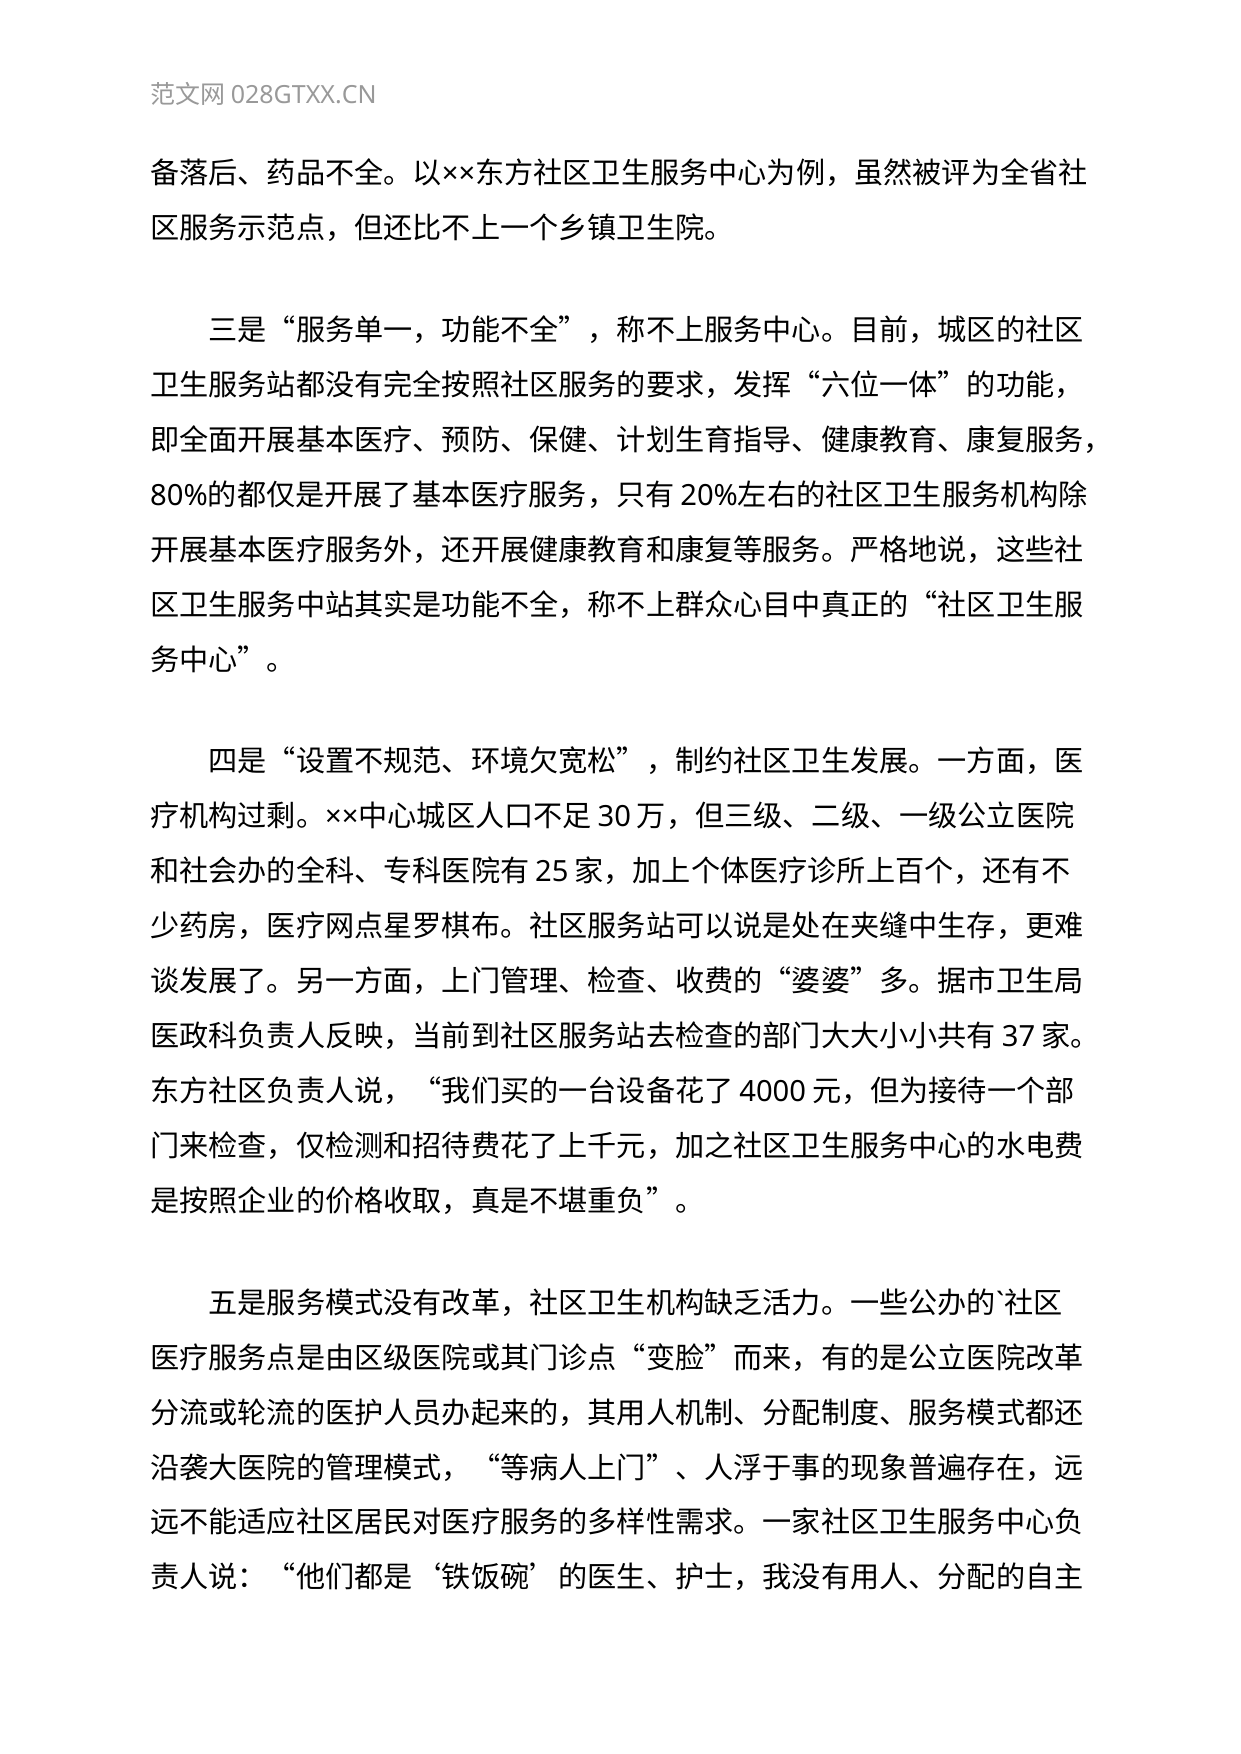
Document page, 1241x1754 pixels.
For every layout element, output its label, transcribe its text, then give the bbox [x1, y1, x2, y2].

text 四是“设置不规范、环境欠宽松”，制约社区卫生发展。一方面，医疗机构过剩。××中心城区人口不足30万，但三级、二级、一级公立医院和社会办的全科、专科医院有25家，加上个体医疗诊所上百个，还有不少药房，医疗网点星罗棋布。社区服务站可以说是处在夹缝中生存，更难谈发展了。另一方面，上门管理、检查、收费的“婆婆”多。据市卫生局医政科负责人反映，当前到社区服务站去检查的部门大大小小共有37家。东方社区负责人说，“我们买的一台设备花了4000元，但为接待一个部门来检查，仅检测和招待费花了上千元，加之社区卫生服务中心的水电费是按照企业的价格收取，真是不堪重负”。 [150, 738, 1090, 1220]
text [150, 150, 1090, 247]
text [150, 1279, 1090, 1596]
text 三是“服务单一，功能不全”，称不上服务中心。目前，城区的社区卫生服务站都没有完全按照社区服务的要求，发挥“六位一体”的功能，即全面开展基本医疗、预防、保健、计划生育指导、健康教育、康复服务，80%的都仅是开展了基本医疗服务，只有20%左右的社区卫生服务机构除开展基本医疗服务外，还开展健康教育和康复等服务。严格地说，这些社区卫生服务中站其实是功能不全，称不上群众心目中真正的“社区卫生服务中心”。 [150, 307, 1090, 678]
